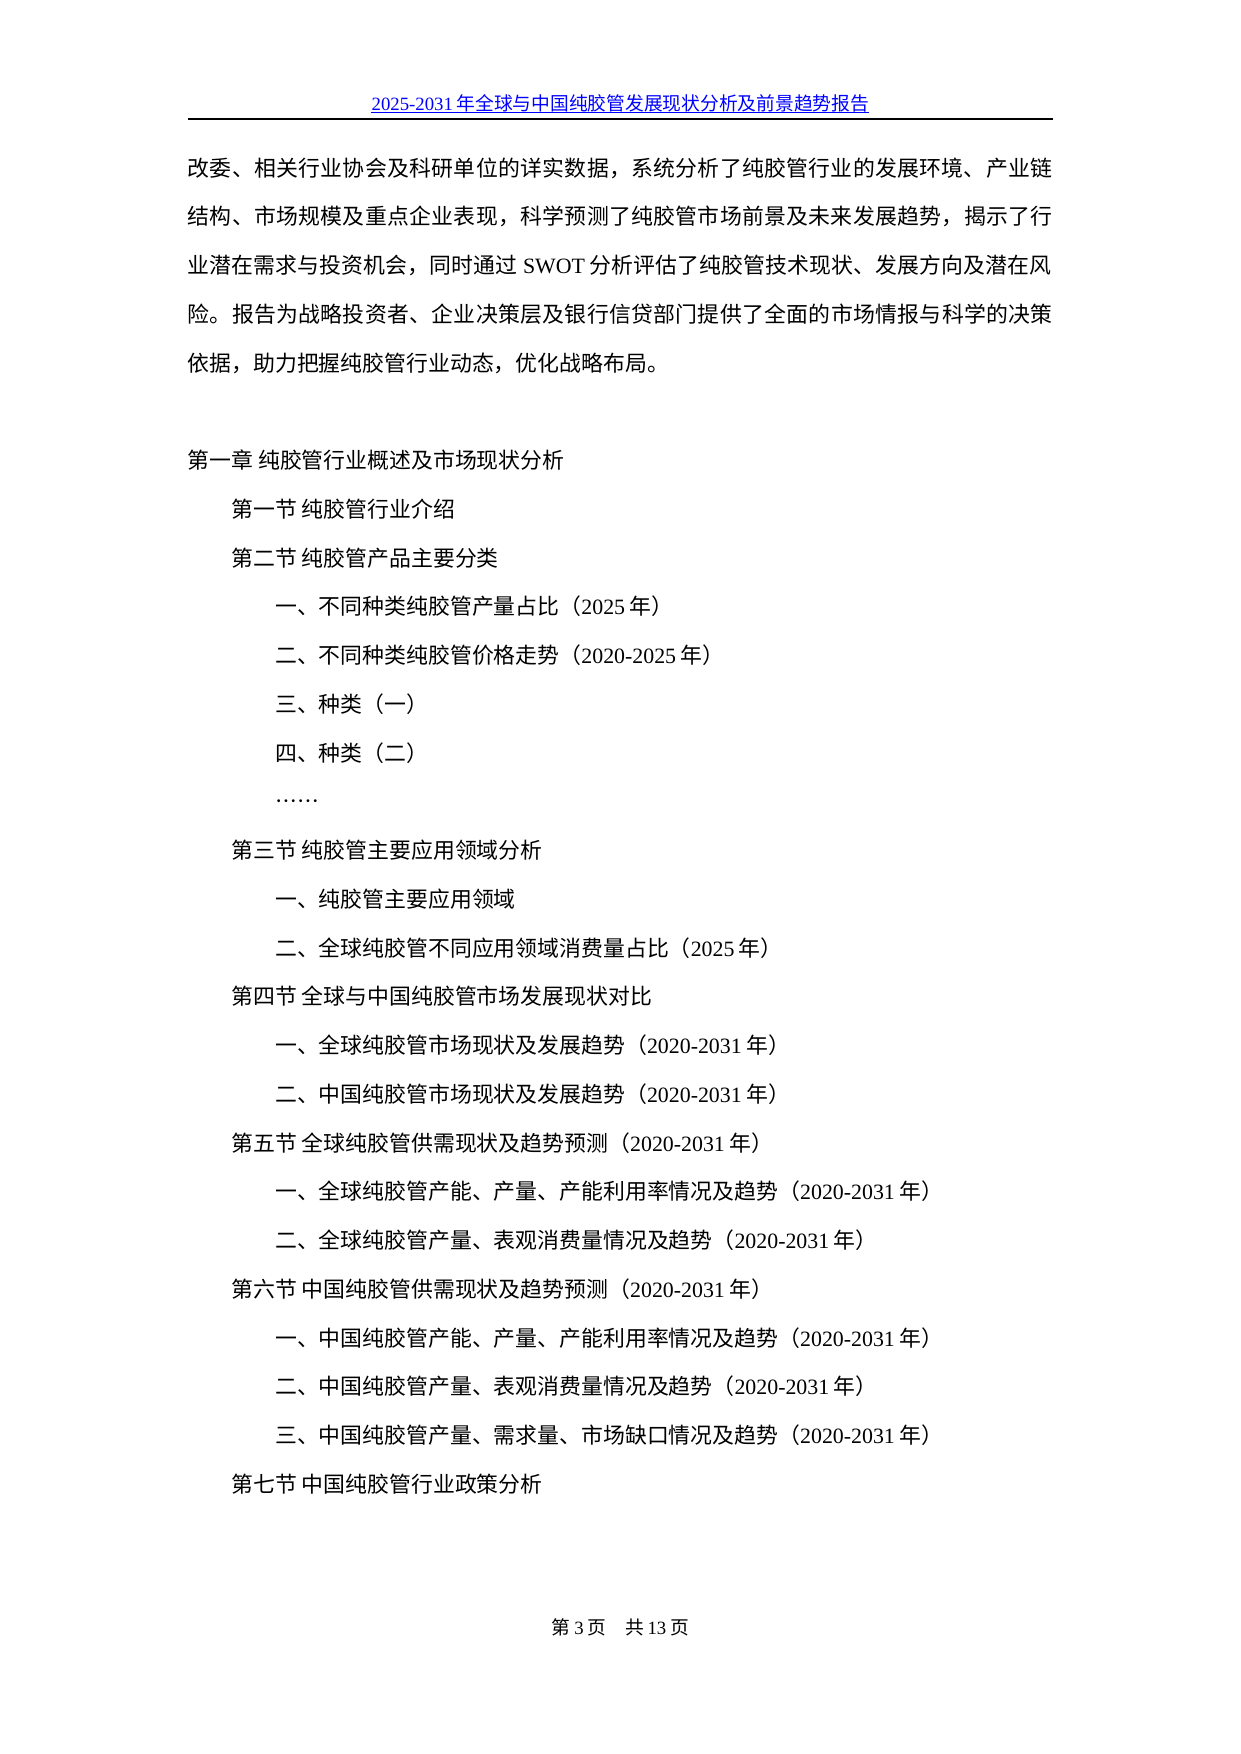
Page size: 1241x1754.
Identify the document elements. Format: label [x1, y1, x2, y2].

text [187, 150, 1053, 1499]
